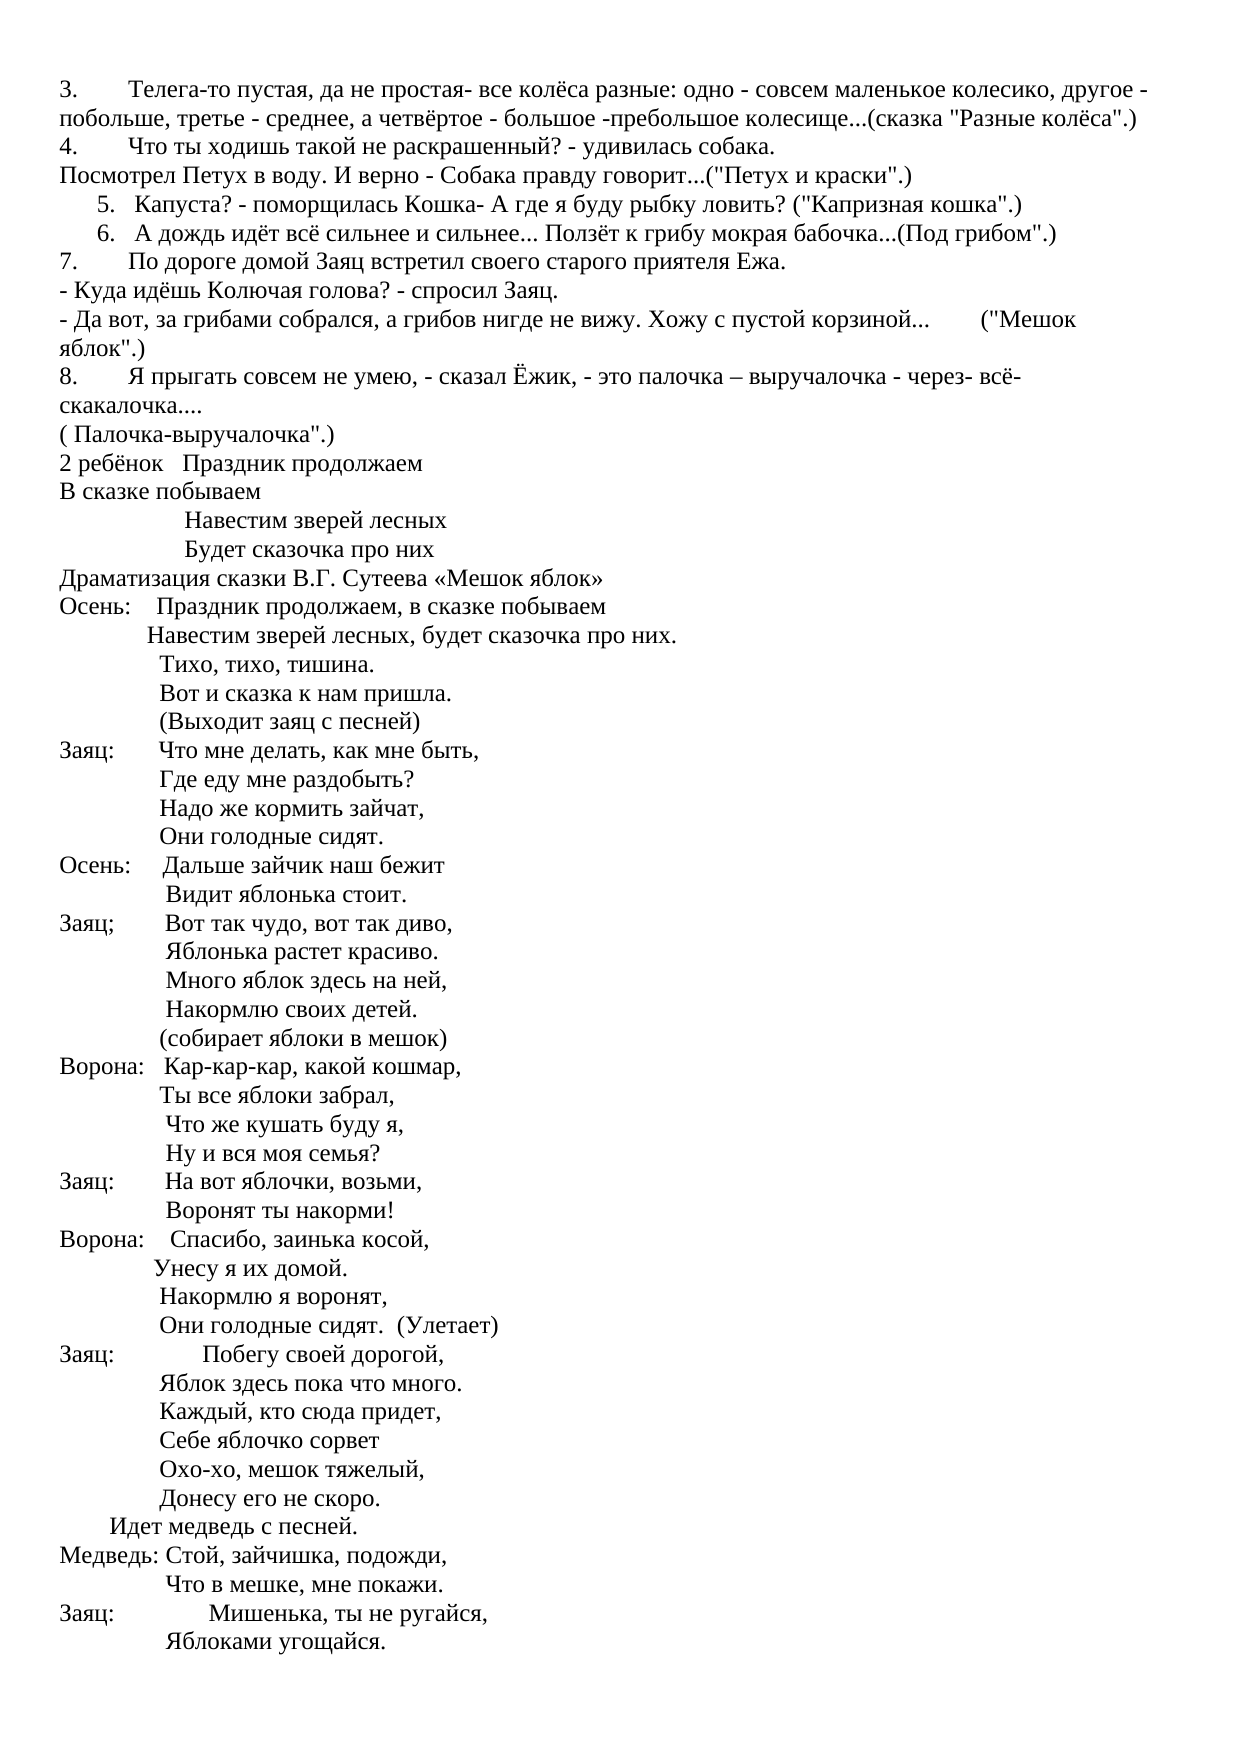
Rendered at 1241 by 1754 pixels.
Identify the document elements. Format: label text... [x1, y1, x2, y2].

text (собирает яблоки в мешок) [59, 1023, 1152, 1051]
text Идет медведь с песней. [59, 1511, 1152, 1540]
text Заяц: Мишенька, ты не ругайся, [59, 1598, 1152, 1626]
text Заяц: Побегу своей дорогой, [59, 1339, 1152, 1368]
text 3. Телега-то пустая, да не простая- все колёса разные: одно - совсем маленькое колесико, другое - побольше, третье - среднее, а четвёртое - большое -пребольшое колесище...(сказка "Разные колёса".) [59, 74, 1152, 131]
text Каждый, кто сюда придет, [59, 1396, 1152, 1425]
list А дождь идёт всё сильнее и сильнее... Ползёт к грибу мокрая бабочка...(Под грибом".) [97, 218, 1152, 246]
text 7. По дороге домой Заяц встретил своего старого приятеля Ежа. [59, 246, 1152, 275]
text Драматизация сказки В.Г. Сутеева «Мешок яблок» [59, 563, 1152, 591]
text Осень: Дальше зайчик наш бежит [59, 850, 1152, 879]
text - Куда идёшь Колючая голова? - спросил Заяц. [59, 275, 1152, 304]
text Надо же кормить зайчат, [59, 793, 1152, 821]
text Ну и вся моя семья? [59, 1138, 1152, 1166]
text - Да вот, за грибами собрался, а грибов нигде не вижу. Хожу с пустой корзиной... ("Мешок яблок".) [59, 304, 1152, 361]
text Накормлю я воронят, [59, 1281, 1152, 1310]
text Они голодные сидят. [59, 821, 1152, 850]
text Охо-хо, мешок тяжелый, [59, 1454, 1152, 1483]
list Капуста? - поморщилась Кошка- А где я буду рыбку ловить? ("Капризная кошка".) [97, 189, 1152, 218]
text Вот и сказка к нам пришла. [59, 678, 1152, 706]
text 8. Я прыгать совсем не умею, - сказал Ёжик, - это палочка – выручалочка - через- всё- скакалочка.... [59, 361, 1152, 419]
text Что же кушать буду я, [59, 1109, 1152, 1138]
text Унесу я их домой. [59, 1253, 1152, 1281]
text Заяц: Что мне делать, как мне быть, [59, 735, 1152, 764]
text Донесу его не скоро. [59, 1483, 1152, 1511]
text Осень: Праздник продолжаем, в сказке побываем [59, 591, 1152, 620]
text Много яблок здесь на ней, [59, 965, 1152, 994]
text Ворона: Спасибо, заинька косой, [59, 1224, 1152, 1253]
text Навестим зверей лесных, будет сказочка про них. [59, 620, 1152, 649]
text Яблоками угощайся. [59, 1626, 1152, 1655]
text ( Палочка-выручалочка".) [59, 419, 1152, 448]
text Видит яблонька стоит. [59, 879, 1152, 908]
text Яблонька растет красиво. [59, 936, 1152, 965]
text Яблок здесь пока что много. [59, 1368, 1152, 1396]
text Заяц; Вот так чудо, вот так диво, [59, 908, 1152, 936]
text Себе яблочко сорвет [59, 1425, 1152, 1454]
text Что в мешке, мне покажи. [59, 1569, 1152, 1598]
text Накормлю своих детей. [59, 994, 1152, 1023]
text Они голодные сидят. (Улетает) [59, 1310, 1152, 1339]
text Медведь: Стой, зайчишка, подожди, [59, 1540, 1152, 1569]
text Ворона: Кар-кар-кар, какой кошмар, [59, 1051, 1152, 1080]
text Ты все яблоки забрал, [59, 1080, 1152, 1109]
text (Выходит заяц с песней) [59, 706, 1152, 735]
text 4. Что ты ходишь такой не раскрашенный? - удивилась собака. Посмотрел Петух в воду. И верно - Собака правду говорит...("Петух и краски".) [59, 131, 1152, 189]
text Воронят ты накорми! [59, 1195, 1152, 1224]
text В сказке побываем [59, 476, 1152, 505]
text Навестим зверей лесных [59, 505, 1152, 534]
text Где еду мне раздобыть? [59, 764, 1152, 793]
text Будет сказочка про них [59, 534, 1152, 563]
text 2 ребёнок Праздник продолжаем [59, 448, 1152, 476]
text Заяц: На вот яблочки, возьми, [59, 1166, 1152, 1195]
text Тихо, тихо, тишина. [59, 649, 1152, 678]
